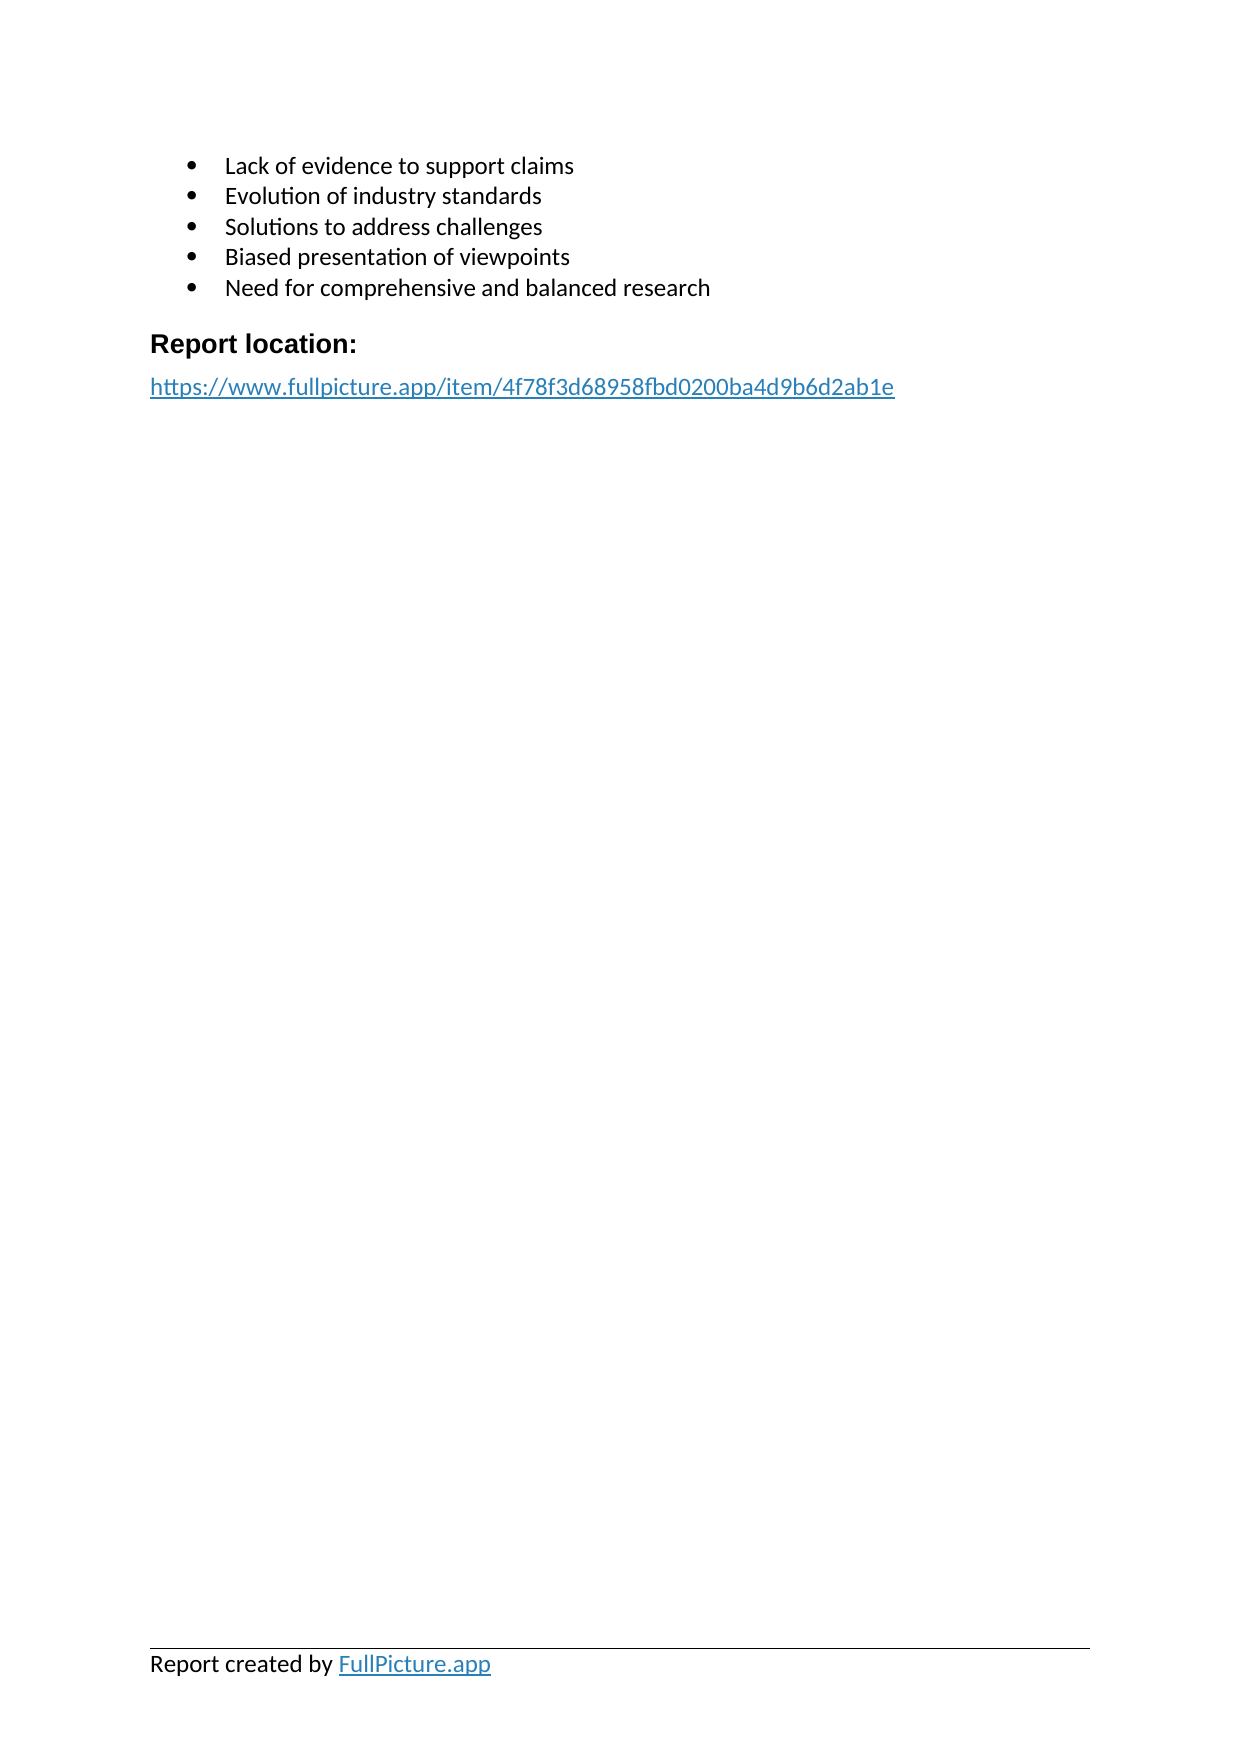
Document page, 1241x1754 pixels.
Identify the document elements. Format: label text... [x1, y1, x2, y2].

text https://www.fullpicture.app/item/4f78f3d68958fbd0200ba4d9b6d2ab1e [150, 371, 1090, 402]
list Lack of evidence to support claims [187, 150, 1090, 181]
list Need for comprehensive and balanced research [187, 272, 1090, 303]
list Solutions to address challenges [187, 211, 1090, 242]
list Biased presentation of viewpoints [187, 242, 1090, 272]
subtitle Report location: [150, 328, 1090, 359]
list Evolution of industry standards [187, 181, 1090, 211]
